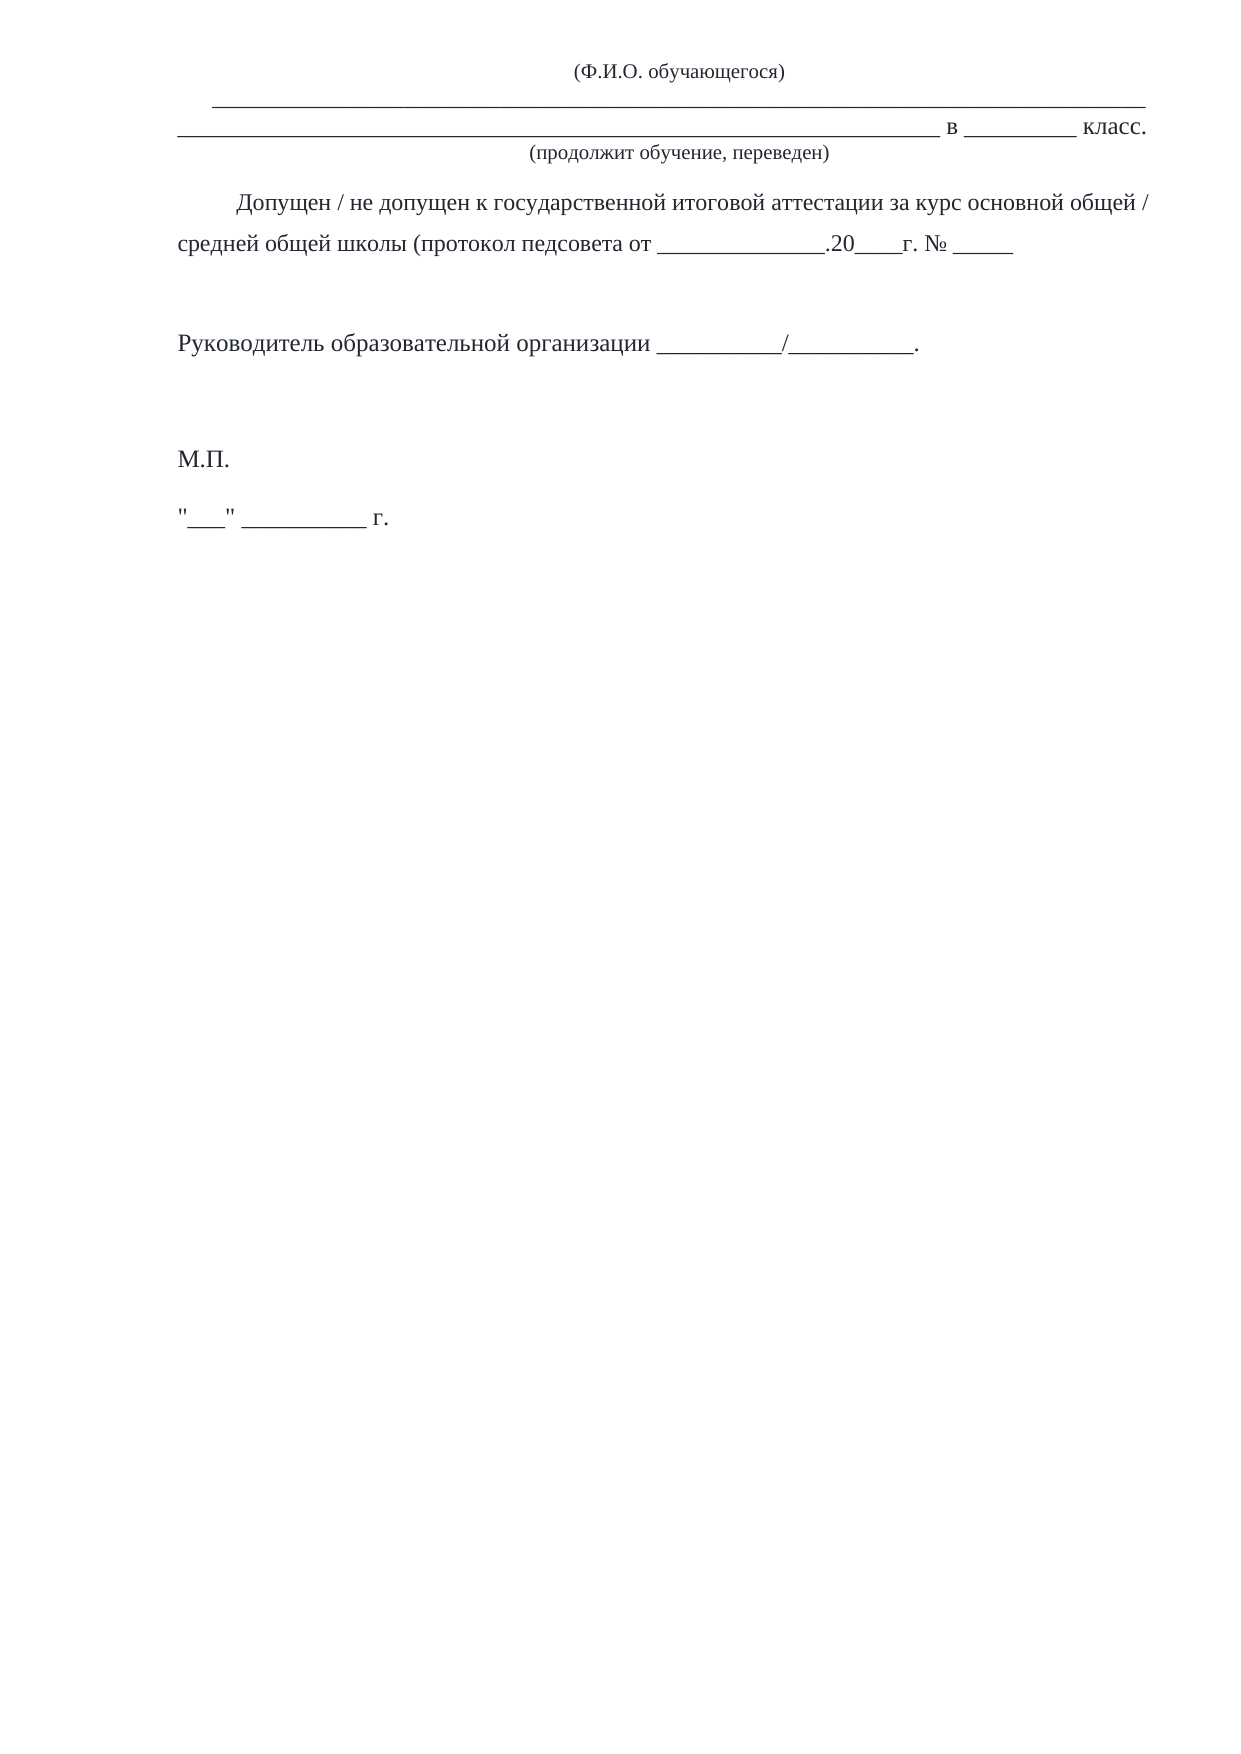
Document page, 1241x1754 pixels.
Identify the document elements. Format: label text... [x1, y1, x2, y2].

text средней общей школы (протокол педсовета от ______________.20____г. № _____ [177, 229, 1181, 257]
text "___" __________ г. [177, 502, 1181, 531]
text (продолжит обучение, переведен) [177, 139, 1181, 164]
text М.П. [177, 444, 1181, 473]
text (Ф.И.О. обучающегося) ______________________________________________________________________________ [177, 59, 1181, 111]
text Руководитель образовательной организации __________/__________. [177, 328, 1181, 357]
text Допущен / не допущен к государственной итоговой аттестации за курс основной общей / [177, 188, 1181, 215]
text _____________________________________________________________ в _________ класс. [177, 111, 1181, 139]
